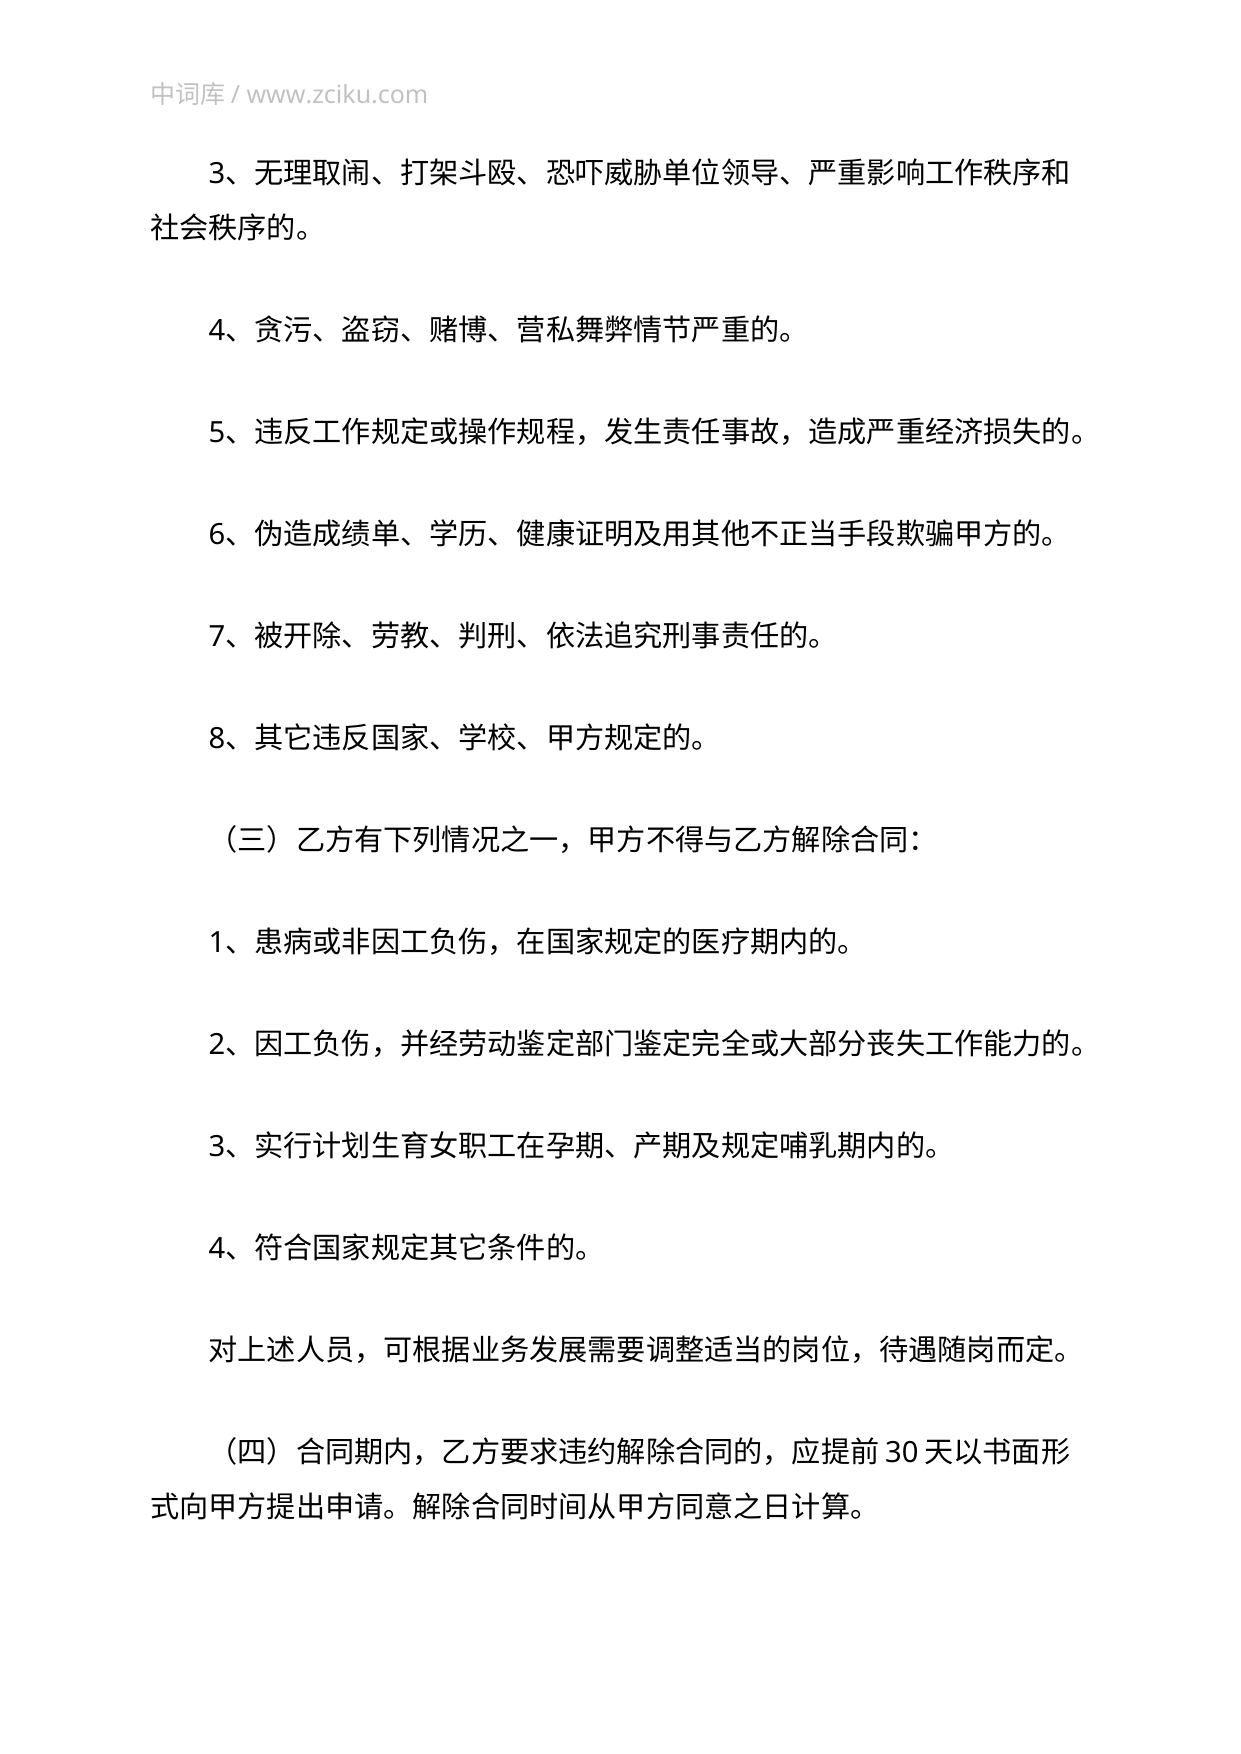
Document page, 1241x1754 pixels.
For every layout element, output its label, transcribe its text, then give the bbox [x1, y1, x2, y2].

text 2、因工负伤，并经劳动鉴定部门鉴定完全或大部分丧失工作能力的。 [150, 1020, 1090, 1063]
text （三）乙方有下列情况之一，甲方不得与乙方解除合同： [150, 817, 1090, 859]
text 1、患病或非因工负伤，在国家规定的医疗期内的。 [150, 918, 1090, 961]
text 4、符合国家规定其它条件的。 [150, 1224, 1090, 1267]
text 8、其它违反国家、学校、甲方规定的。 [150, 715, 1090, 757]
text 3、无理取闹、打架斗殴、恐吓威胁单位领导、严重影响工作秩序和社会秩序的。 [150, 150, 1090, 247]
text 5、违反工作规定或操作规程，发生责任事故，造成严重经济损失的。 [150, 409, 1090, 451]
text 4、贪污、盗窃、赌博、营私舞弊情节严重的。 [150, 307, 1090, 349]
text 7、被开除、劳教、判刑、依法追究刑事责任的。 [150, 613, 1090, 655]
text （四）合同期内，乙方要求违约解除合同的，应提前30天以书面形式向甲方提出申请。解除合同时间从甲方同意之日计算。 [150, 1428, 1090, 1525]
text 6、伪造成绩单、学历、健康证明及用其他不正当手段欺骗甲方的。 [150, 511, 1090, 553]
text 3、实行计划生育女职工在孕期、产期及规定哺乳期内的。 [150, 1122, 1090, 1165]
text 对上述人员，可根据业务发展需要调整适当的岗位，待遇随岗而定。 [150, 1326, 1090, 1369]
